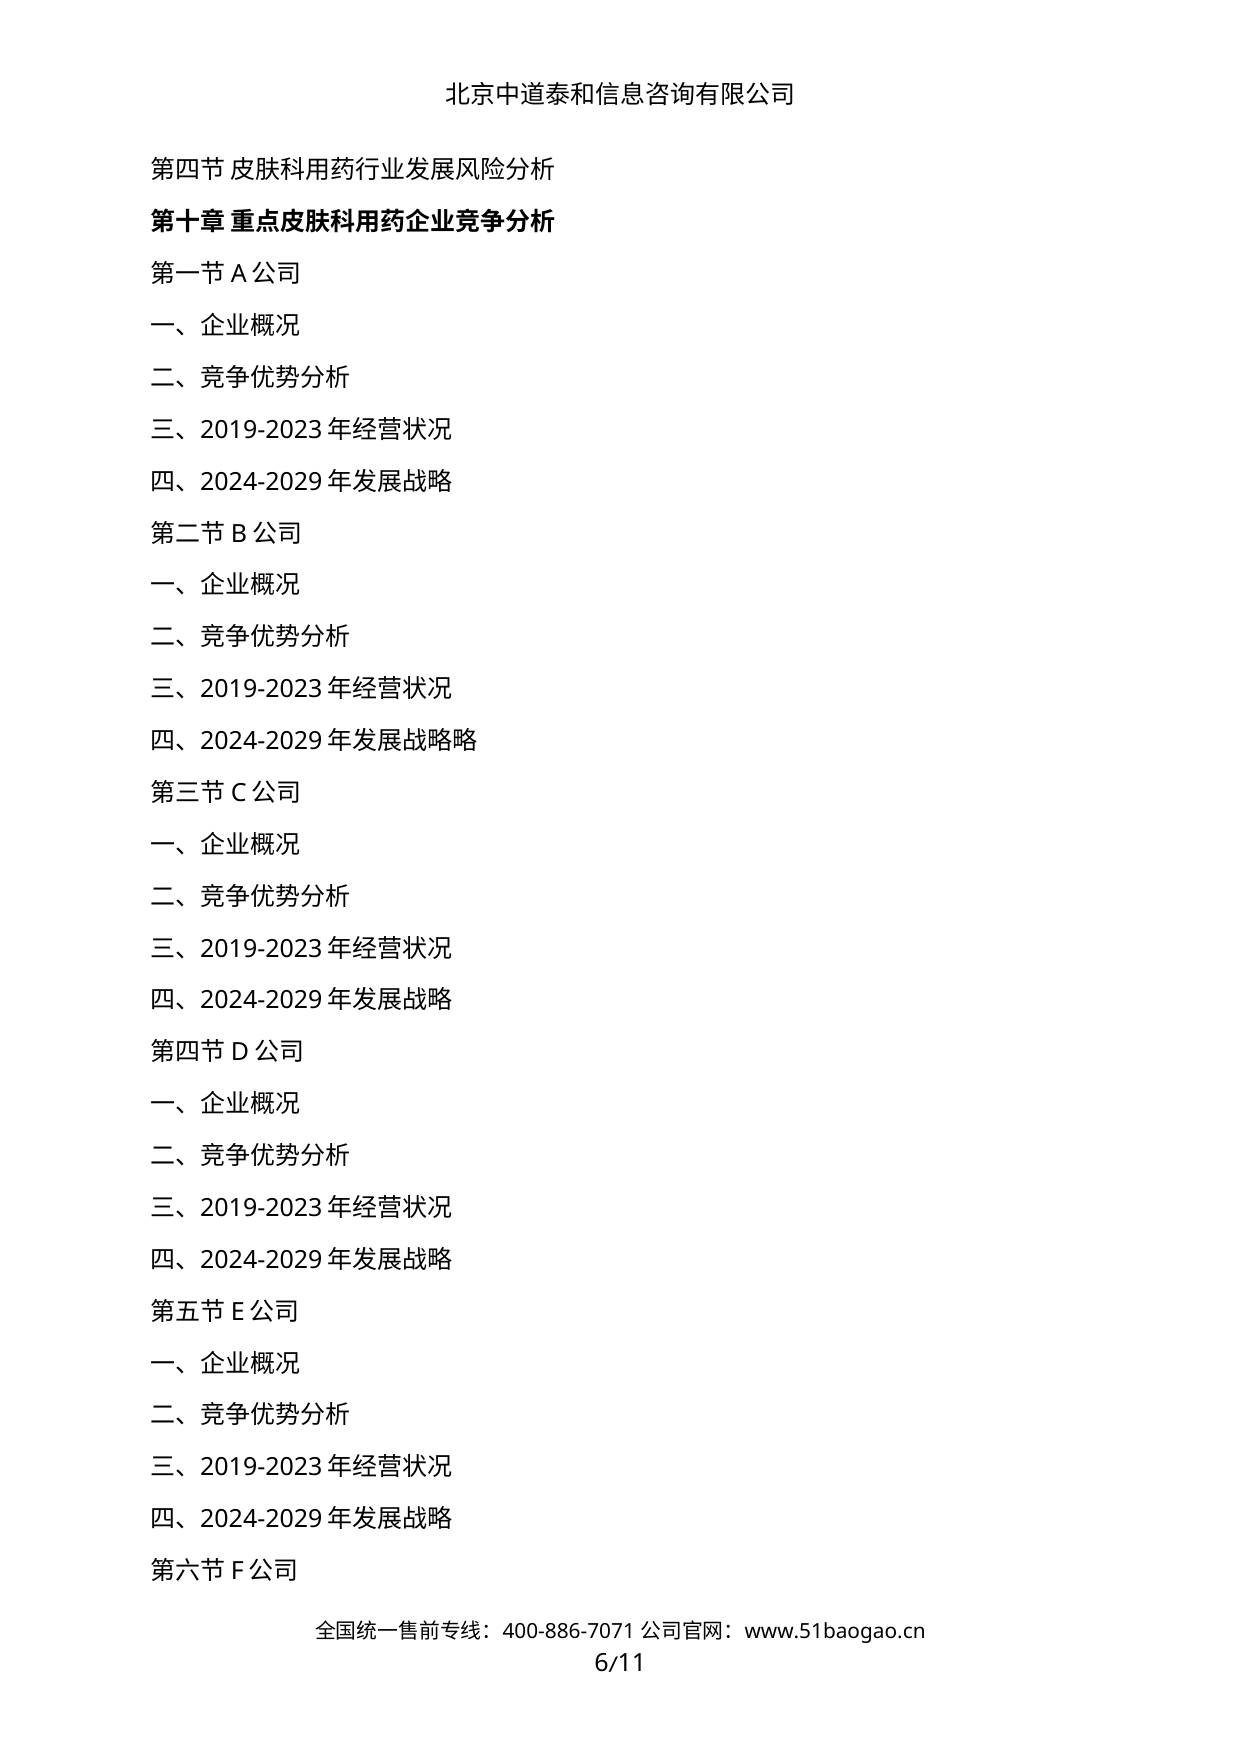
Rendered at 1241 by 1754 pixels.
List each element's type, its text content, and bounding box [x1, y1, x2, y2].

text 一、企业概况 [150, 1343, 1090, 1379]
text 第四节 皮肤科用药行业发展风险分析 [150, 150, 1090, 186]
text 四、2024-2029年发展战略 [150, 461, 1090, 497]
text 二、竞争优势分析 [150, 357, 1090, 394]
text 二、竞争优势分析 [150, 1136, 1090, 1172]
text 四、2024-2029年发展战略略 [150, 721, 1090, 757]
text 第十章 重点皮肤科用药企业竞争分析 [150, 202, 1090, 238]
text 二、竞争优势分析 [150, 876, 1090, 912]
text 第四节 D公司 [150, 1032, 1090, 1068]
text 四、2024-2029年发展战略 [150, 1239, 1090, 1276]
text 一、企业概况 [150, 306, 1090, 342]
text 第一节 A公司 [150, 254, 1090, 290]
text 三、2019-2023年经营状况 [150, 1447, 1090, 1483]
text 一、企业概况 [150, 1084, 1090, 1120]
text 四、2024-2029年发展战略 [150, 980, 1090, 1016]
text 三、2019-2023年经营状况 [150, 669, 1090, 705]
text 三、2019-2023年经营状况 [150, 1187, 1090, 1224]
text 一、企业概况 [150, 824, 1090, 861]
text 三、2019-2023年经营状况 [150, 928, 1090, 964]
text 第五节 E公司 [150, 1291, 1090, 1327]
text 四、2024-2029年发展战略 [150, 1499, 1090, 1535]
text 第六节 F公司 [150, 1551, 1090, 1587]
text 第二节 B公司 [150, 513, 1090, 549]
text 二、竞争优势分析 [150, 1395, 1090, 1431]
text 二、竞争优势分析 [150, 617, 1090, 653]
text 三、2019-2023年经营状况 [150, 409, 1090, 446]
text 第三节 C公司 [150, 772, 1090, 809]
text 一、企业概况 [150, 565, 1090, 601]
